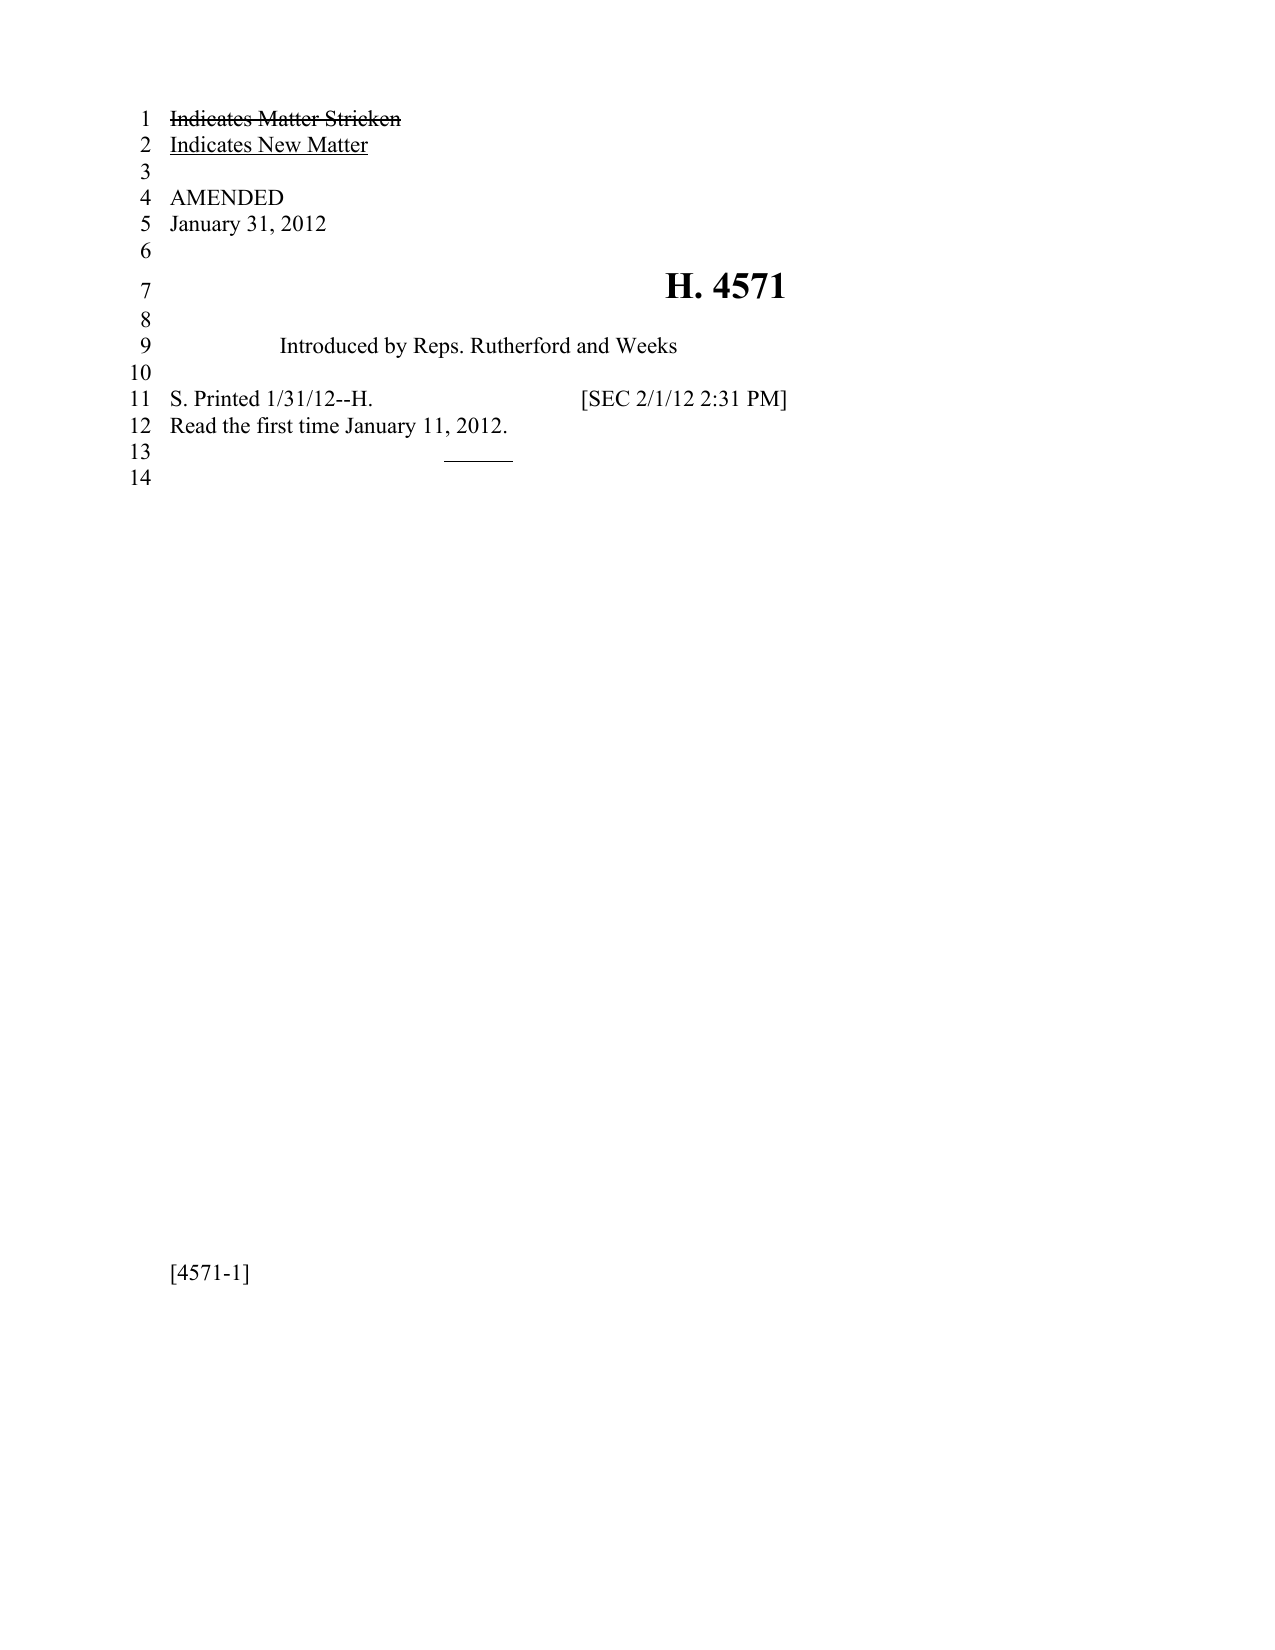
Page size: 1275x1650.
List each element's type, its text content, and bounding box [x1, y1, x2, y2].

text S. Printed 1/31/12--H. [SEC 2/1/12 2:31 PM] [169, 385, 787, 412]
text Indicates Matter Stricken [169, 105, 787, 131]
text AMENDED [169, 184, 787, 210]
text Introduced by Reps. Rutherford and Weeks [169, 333, 787, 359]
text H. 4571 [169, 263, 787, 306]
text January 31, 2012 [169, 210, 787, 237]
text Read the first time January 11, 2012. [169, 412, 787, 438]
text Indicates New Matter [169, 131, 787, 158]
